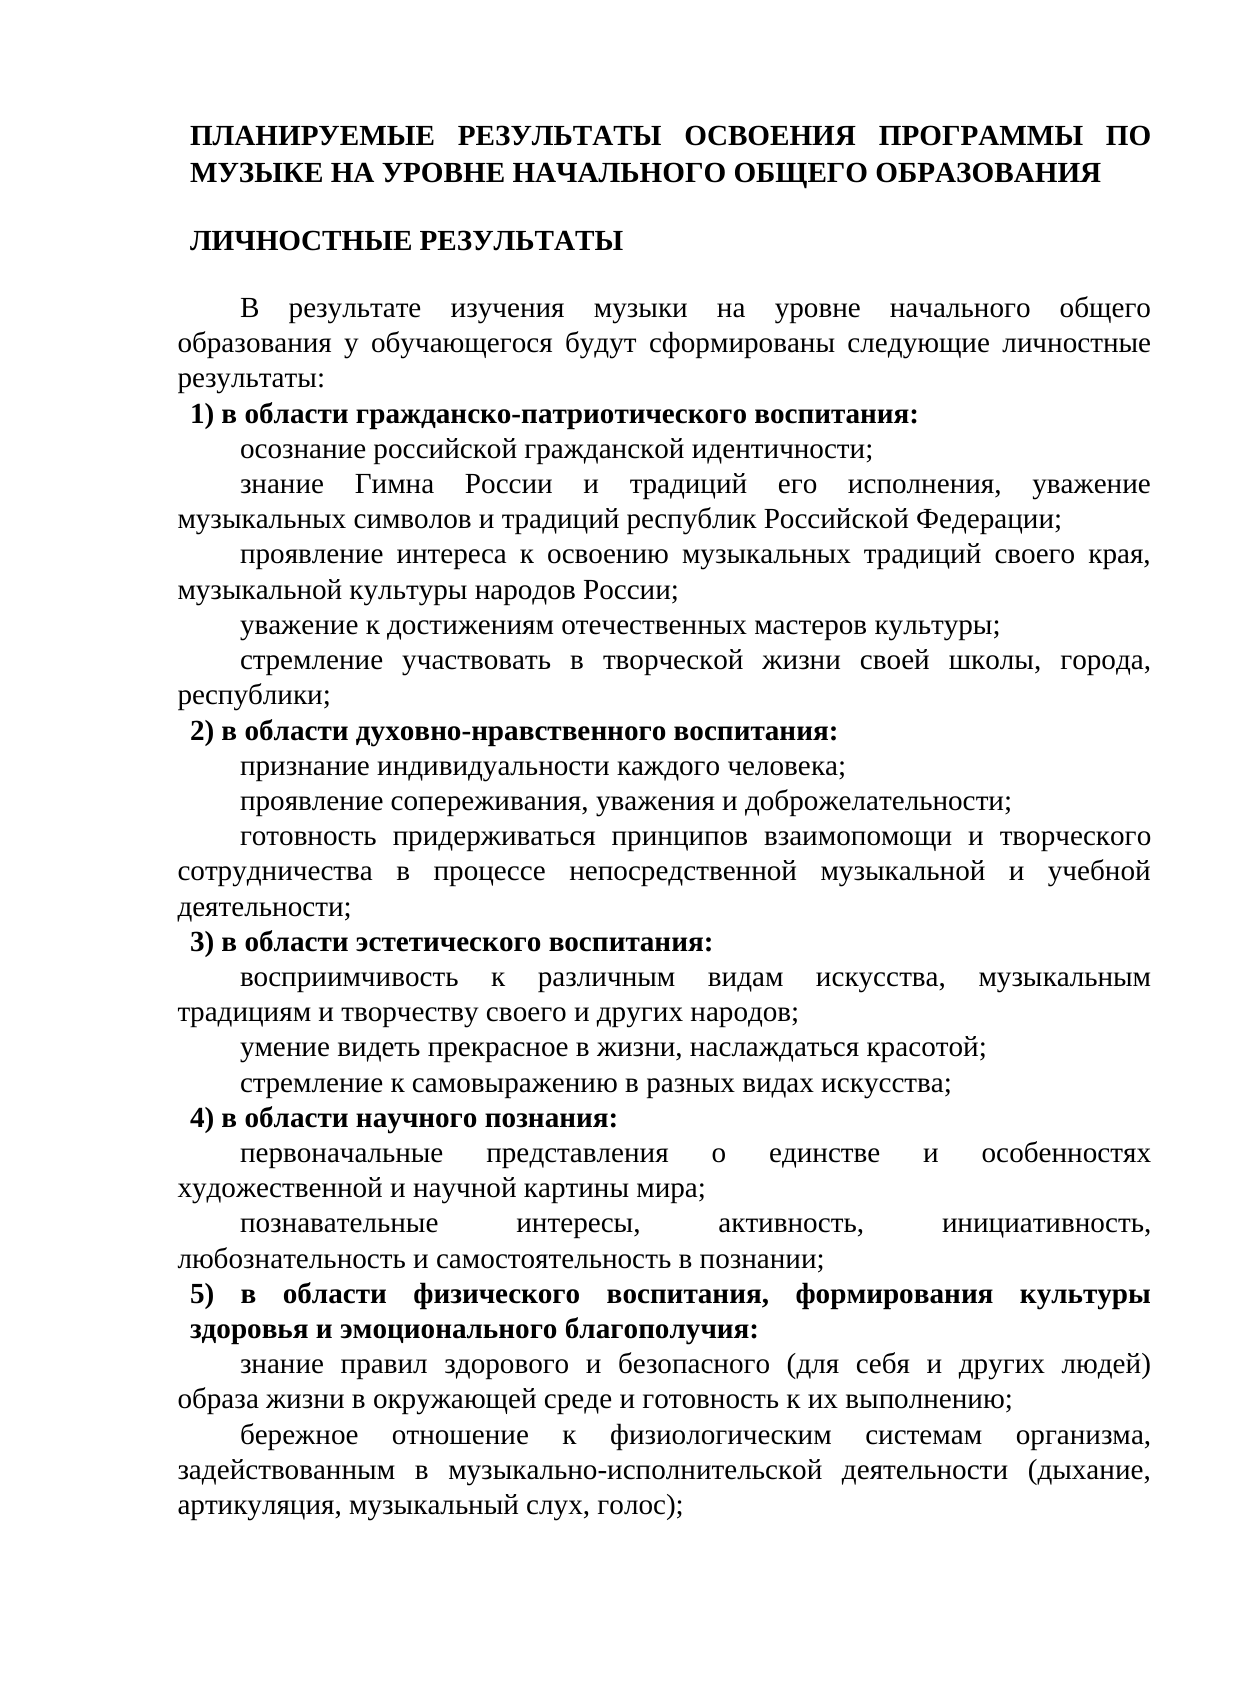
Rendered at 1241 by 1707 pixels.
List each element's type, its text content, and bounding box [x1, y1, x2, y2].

text ПЛАНИРУЕМЫЕ РЕЗУЛЬТАТЫ ОСВОЕНИЯ ПРОГРАММЫ ПО МУЗЫКЕ НА УРОВНЕ НАЧАЛЬНОГО ОБЩЕГО ОБРАЗОВАНИЯ [190, 118, 1152, 188]
text стремление участвовать в творческой жизни своей школы, города, республики; [177, 642, 1152, 711]
text бережное отношение к физиологическим системам организма, задействованным в музыкально-исполнительской деятельности (дыхание, артикуляция, музыкальный слух, голос); [177, 1417, 1152, 1521]
text признание индивидуальности каждого человека; [177, 748, 1152, 781]
text проявление интереса к освоению музыкальных традиций своего края, музыкальной культуры народов России; [177, 537, 1152, 605]
text умение видеть прекрасное в жизни, наслаждаться красотой; [177, 1029, 1152, 1063]
text В результате изучения музыки на уровне начального общего образования у обучающегося будут сформированы следующие личностные результаты: [177, 290, 1152, 394]
text знание Гимна России и традиций его исполнения, уважение музыкальных символов и традиций республик Российской Федерации; [177, 466, 1152, 535]
text восприимчивость к различным видам искусства, музыкальным традициям и творчеству своего и других народов; [177, 959, 1152, 1028]
text 4) в области научного познания: [190, 1100, 1152, 1133]
text 5) в области физического воспитания, формирования культуры здоровья и эмоционального благополучия: [190, 1276, 1152, 1345]
text ЛИЧНОСТНЫЕ РЕЗУЛЬТАТЫ [190, 223, 1152, 256]
text стремление к самовыражению в разных видах искусства; [177, 1065, 1152, 1098]
text познавательные интересы, активность, инициативность, любознательность и самостоятельность в познании; [177, 1206, 1152, 1274]
text готовность придерживаться принципов взаимопомощи и творческого сотрудничества в процессе непосредственной музыкальной и учебной деятельности; [177, 818, 1152, 922]
text проявление сопереживания, уважения и доброжелательности; [177, 783, 1152, 817]
text 2) в области духовно-нравственного воспитания: [190, 713, 1152, 746]
text осознание российской гражданской идентичности; [177, 431, 1152, 464]
text первоначальные представления о единстве и особенностях художественной и научной картины мира; [177, 1135, 1152, 1204]
text уважение к достижениям отечественных мастеров культуры; [177, 607, 1152, 641]
text 3) в области эстетического воспитания: [190, 924, 1152, 957]
text 1) в области гражданско-патриотического воспитания: [190, 396, 1152, 429]
text знание правил здорового и безопасного (для себя и других людей) образа жизни в окружающей среде и готовность к их выполнению; [177, 1346, 1152, 1415]
